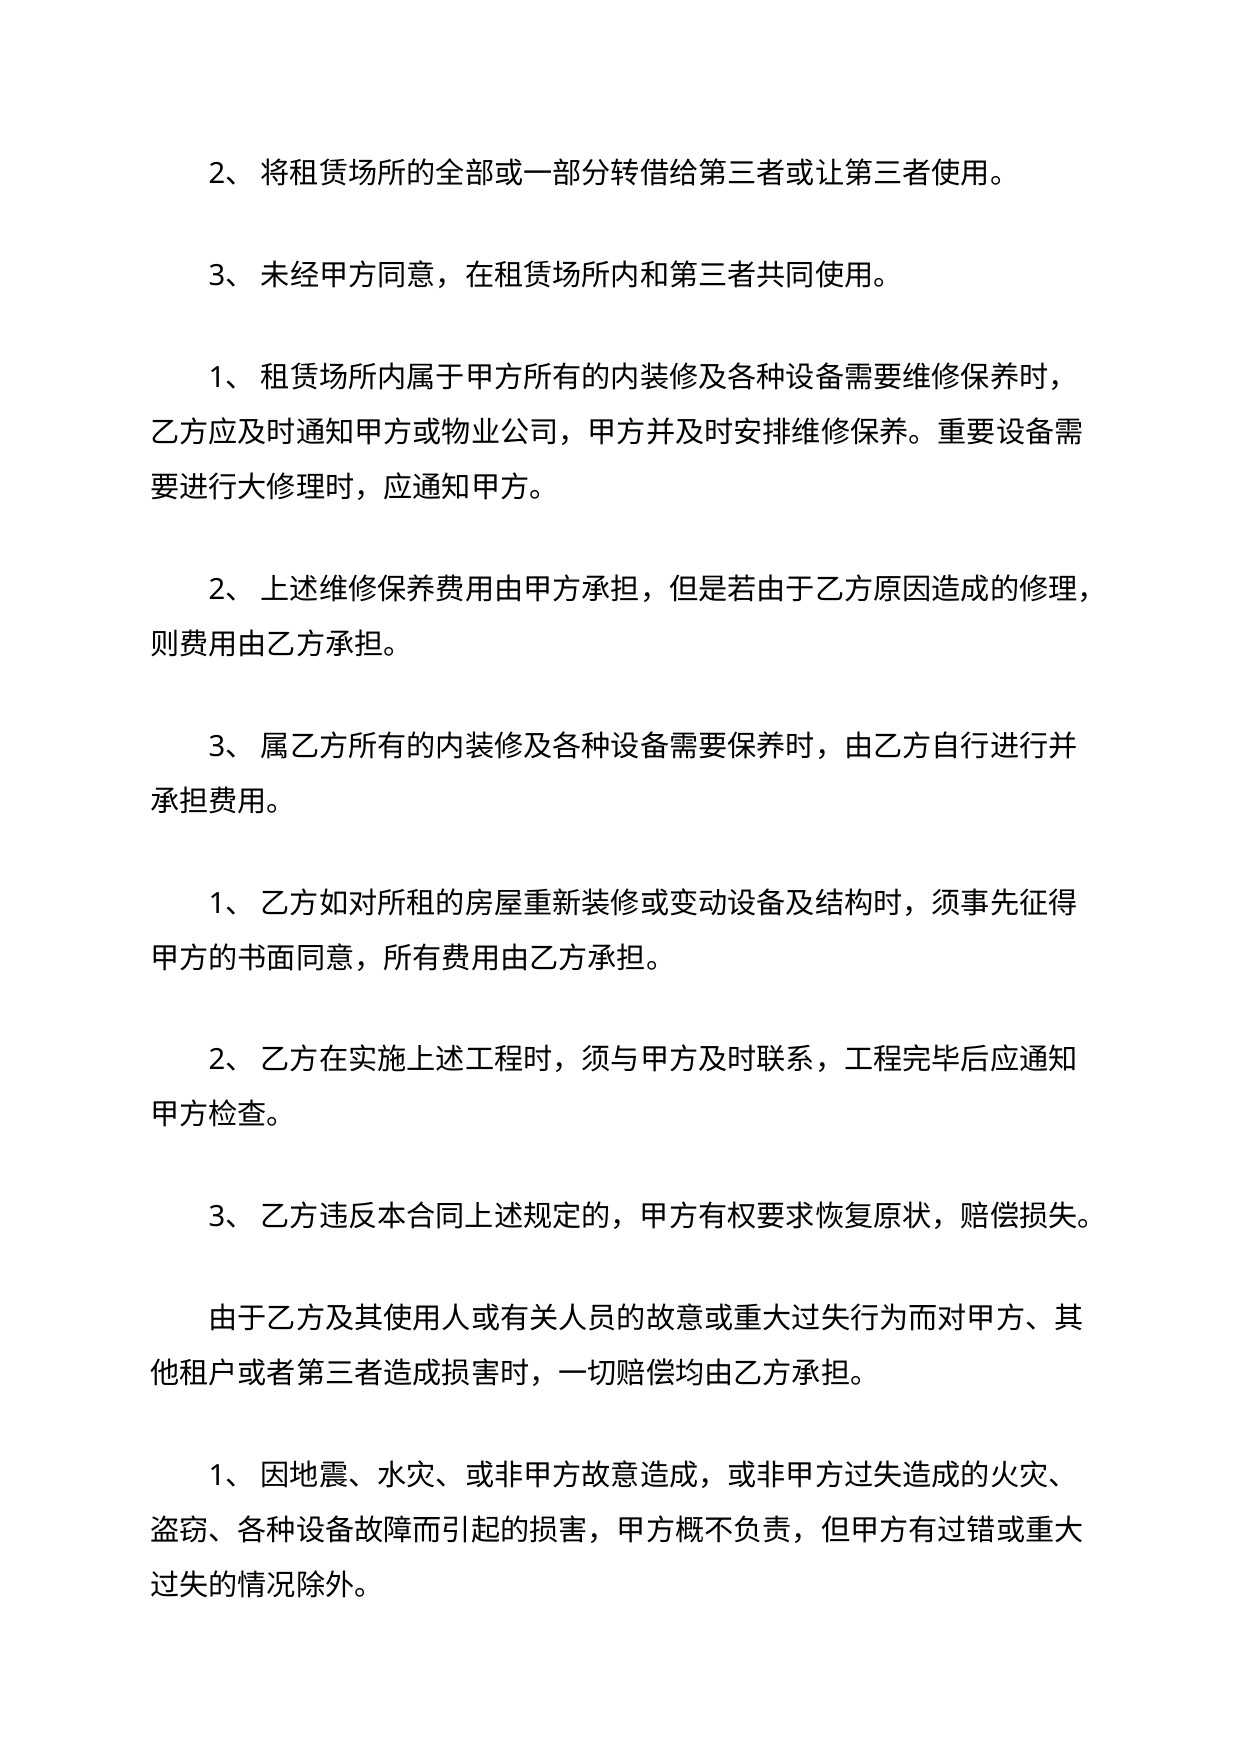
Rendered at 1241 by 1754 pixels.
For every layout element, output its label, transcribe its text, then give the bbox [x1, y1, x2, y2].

text 1、 租赁场所内属于甲方所有的内装修及各种设备需要维修保养时，乙方应及时通知甲方或物业公司，甲方并及时安排维修保养。重要设备需要进行大修理时，应通知甲方。 [150, 354, 1090, 506]
text 3、 属乙方所有的内装修及各种设备需要保养时，由乙方自行进行并承担费用。 [150, 722, 1090, 820]
text 3、 未经甲方同意，在租赁场所内和第三者共同使用。 [150, 252, 1090, 294]
text 2、 上述维修保养费用由甲方承担，但是若由于乙方原因造成的修理，则费用由乙方承担。 [150, 566, 1090, 663]
text 2、 乙方在实施上述工程时，须与甲方及时联系，工程完毕后应通知甲方检查。 [150, 1036, 1090, 1133]
text 2、 将租赁场所的全部或一部分转借给第三者或让第三者使用。 [150, 150, 1090, 192]
text 1、 因地震、水灾、或非甲方故意造成，或非甲方过失造成的火灾、盗窃、各种设备故障而引起的损害，甲方概不负责，但甲方有过错或重大过失的情况除外。 [150, 1451, 1090, 1603]
text 1、 乙方如对所租的房屋重新装修或变动设备及结构时，须事先征得甲方的书面同意，所有费用由乙方承担。 [150, 879, 1090, 976]
text 由于乙方及其使用人或有关人员的故意或重大过失行为而对甲方、其他租户或者第三者造成损害时，一切赔偿均由乙方承担。 [150, 1295, 1090, 1392]
text 3、 乙方违反本合同上述规定的，甲方有权要求恢复原状，赔偿损失。 [150, 1193, 1090, 1235]
